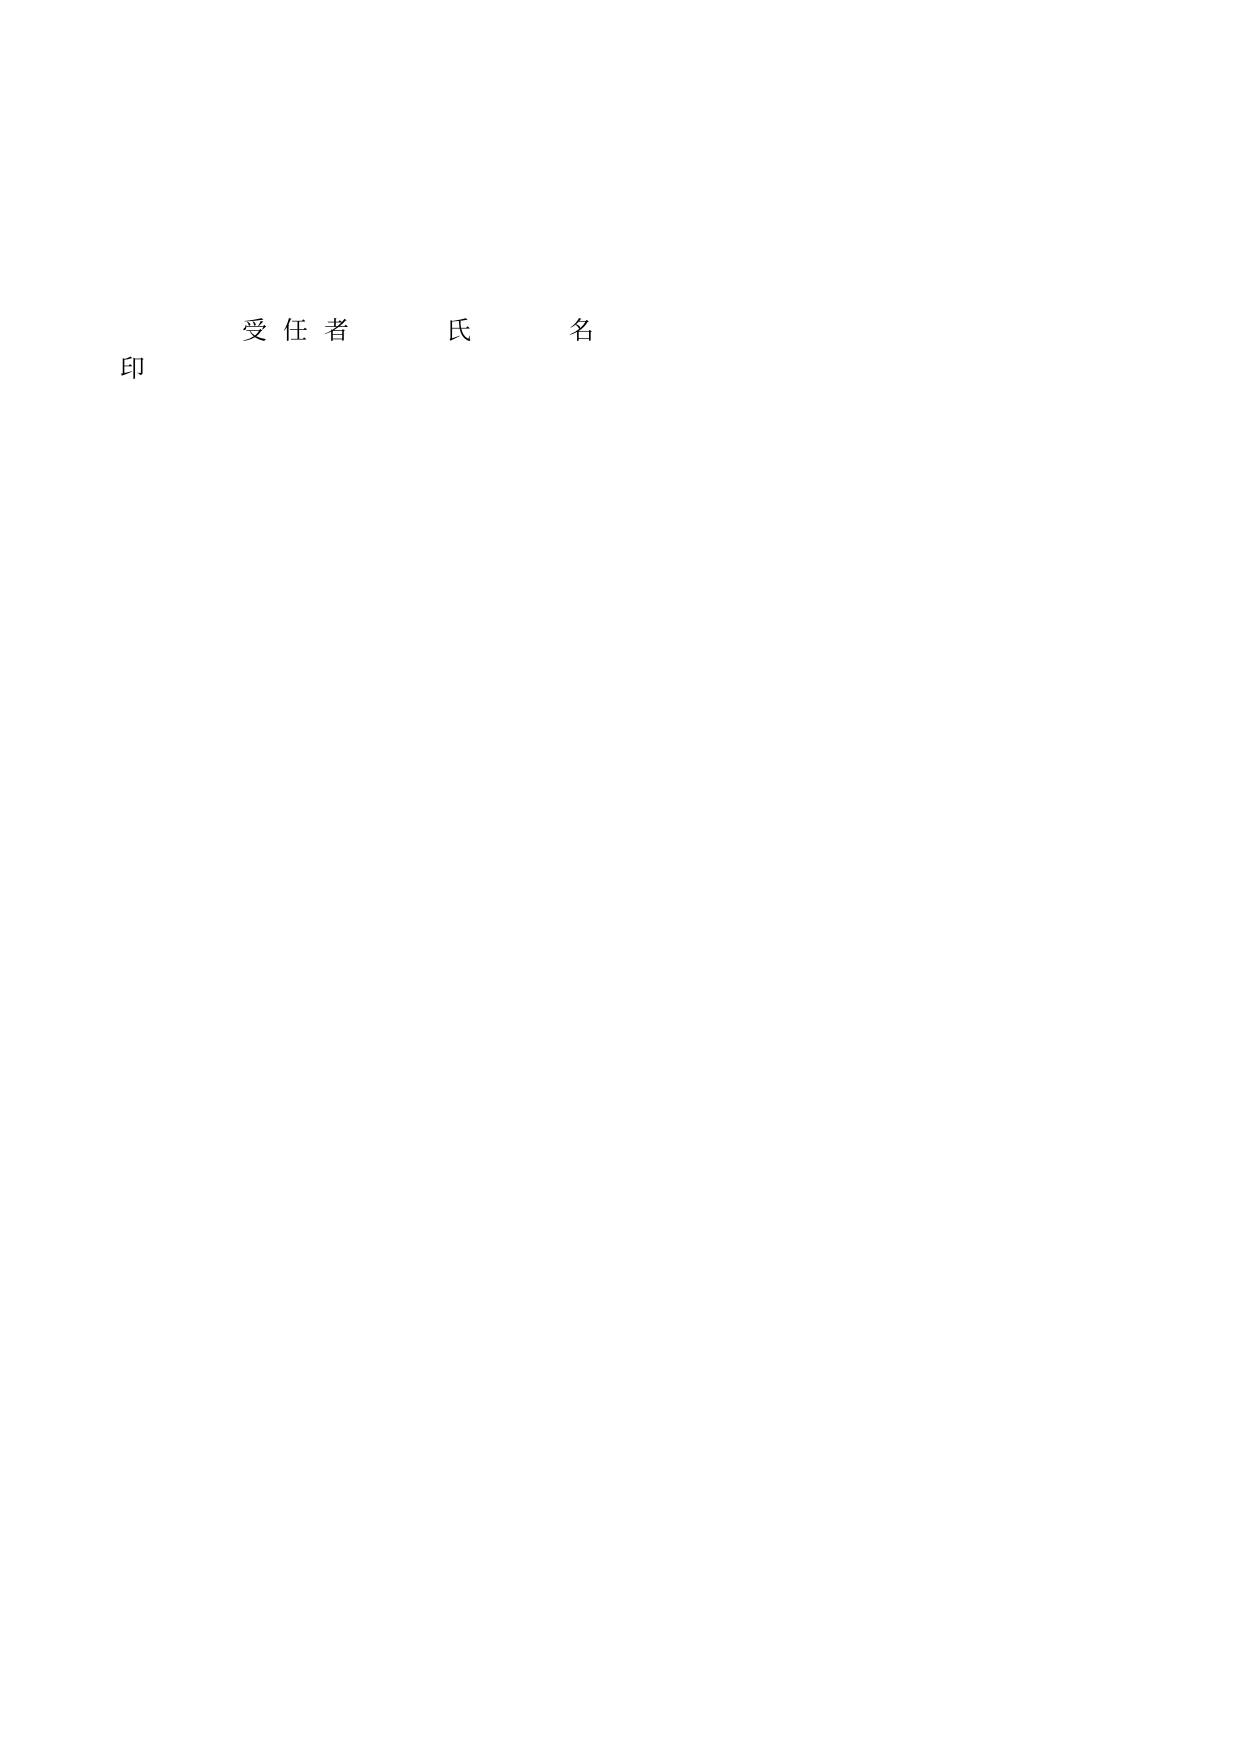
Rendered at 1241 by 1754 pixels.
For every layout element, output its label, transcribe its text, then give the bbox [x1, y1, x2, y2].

text 受任者 氏 名 印 [120, 310, 1120, 385]
